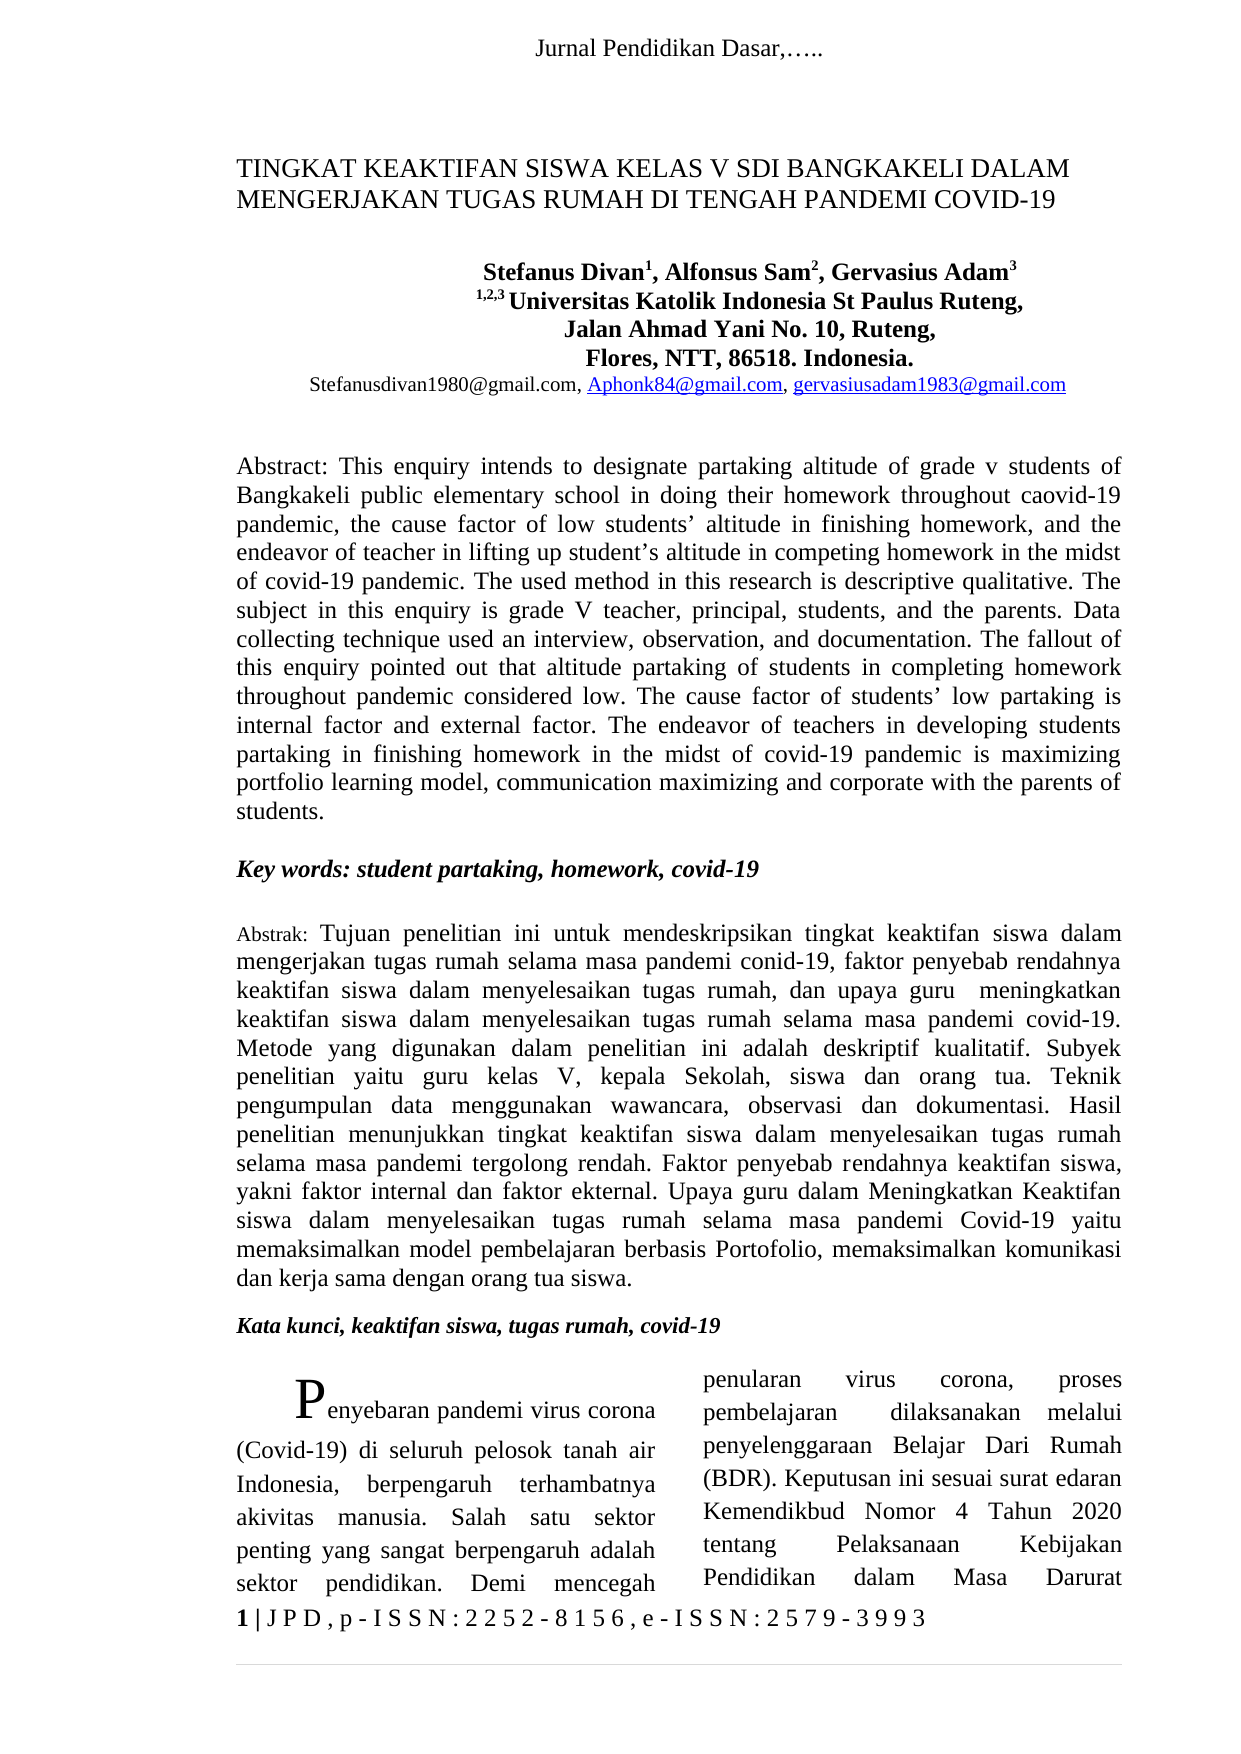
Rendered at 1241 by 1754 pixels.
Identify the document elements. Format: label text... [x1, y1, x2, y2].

subtitle Kata kunci, keaktifan siswa, tugas rumah, covid-19 [236, 1312, 1122, 1339]
list Abstrak: Tujuan penelitian ini untuk mendeskripsikan tingkat keaktifan siswa dalam mengerjakan tugas rumah selama masa pandemi conid-19, faktor penyebab rendahnya keaktifan siswa dalam menyelesaikan tugas rumah, dan upaya guru meningkatkan keaktifan siswa dalam menyelesaikan tugas rumah selama masa pandemi covid-19. Metode yang digunakan dalam penelitian ini adalah deskriptif kualitatif. Subyek penelitian yaitu guru kelas V, kepala Sekolah, siswa dan orang tua. Teknik pengumpulan data menggunakan wawancara, observasi dan dokumentasi. Hasil penelitian menunjukkan tingkat keaktifan siswa dalam menyelesaikan tugas rumah selama masa pandemi tergolong rendah. Faktor penyebab rendahnya keaktifan siswa, yakni faktor internal dan faktor ekternal. Upaya guru dalam Meningkatkan Keaktifan siswa dalam menyelesaikan tugas rumah selama masa pandemi Covid-19 yaitu memaksimalkan model pembelajaran berbasis Portofolio, memaksimalkan komunikasi dan kerja sama dengan orang tua siswa. [236, 918, 1122, 1291]
title TINGKAT KEAKTIFAN SISWA KELAS V SDI BANGKAKELI DALAM MENGERJAKAN TUGAS RUMAH DI TENGAH PANDEMI COVID-19 [236, 152, 1122, 214]
text Key words: student partaking, homework, covid-19 [236, 854, 1122, 882]
list Jalan Ahmad Yani No. 10, Ruteng, [377, 314, 1122, 343]
text Stefanusdivan1980@gmail.com, Aphonk84@gmail.com, gervasiusadam1983@gmail.com [236, 372, 1122, 396]
list Flores, NTT, 86518. Indonesia. [377, 343, 1122, 372]
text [236, 1364, 656, 1596]
title Abstract: This enquiry intends to designate partaking altitude of grade v students of Bangkakeli public elementary school in doing their homework throughout caovid-19 pandemic, the cause factor of low students’ altitude in finishing homework, and the endeavor of teacher in lifting up student’s altitude in competing homework in the midst of covid-19 pandemic. The used method in this research is descriptive qualitative. The subject in this enquiry is grade V teacher, principal, students, and the parents. Data collecting technique used an interview, observation, and documentation. The fallout of this enquiry pointed out that altitude partaking of students in completing homework throughout pandemic considered low. The cause factor of students’ low partaking is internal factor and external factor. The endeavor of teachers in developing students partaking in finishing homework in the midst of covid-19 pandemic is maximizing portfolio learning model, communication maximizing and corporate with the parents of students. [236, 451, 1122, 825]
list 1,2,3 Universitas Katolik Indonesia St Paulus Ruteng, [377, 286, 1122, 314]
list Stefanus Divan1, Alfonsus Sam2, Gervasius Adam3 [377, 257, 1122, 286]
